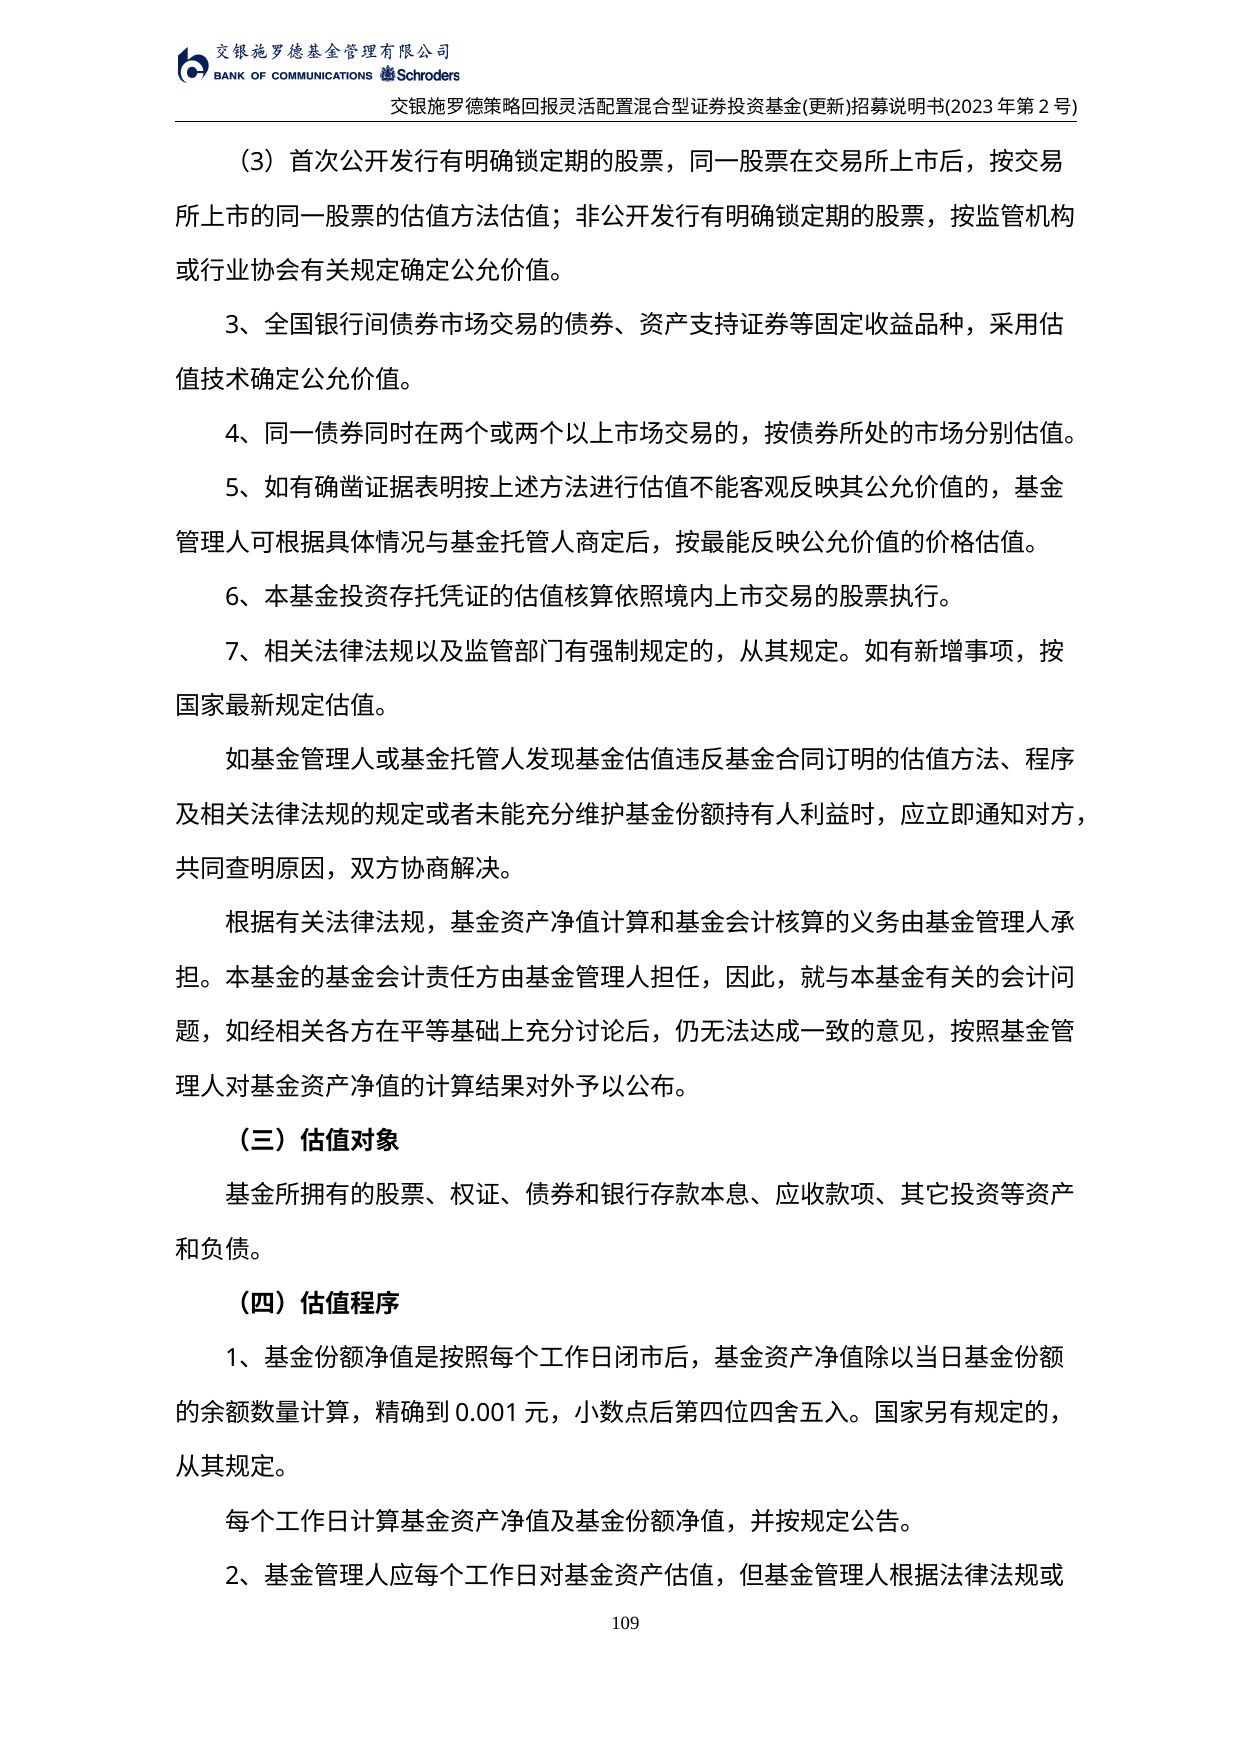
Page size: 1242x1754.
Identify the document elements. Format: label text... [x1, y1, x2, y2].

text 1、基金份额净值是按照每个工作日闭市后，基金资产净值除以当日基金份额的余额数量计算，精确到0.001元，小数点后第四位四舍五入。国家另有规定的，从其规定。 [175, 1338, 1077, 1483]
text 6、本基金投资存托凭证的估值核算依照境内上市交易的股票执行。 [175, 577, 1077, 613]
text 5、如有确凿证据表明按上述方法进行估值不能客观反映其公允价值的，基金管理人可根据具体情况与基金托管人商定后，按最能反映公允价值的价格估值。 [175, 468, 1077, 558]
text 3、全国银行间债券市场交易的债券、资产支持证券等固定收益品种，采用估值技术确定公允价值。 [175, 305, 1077, 395]
text 基金所拥有的股票、权证、债券和银行存款本息、应收款项、其它投资等资产和负债。 [175, 1175, 1077, 1265]
text （三）估值对象 [175, 1120, 1077, 1157]
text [175, 1555, 1077, 1592]
text 每个工作日计算基金资产净值及基金份额净值，并按规定公告。 [175, 1501, 1077, 1537]
text 根据有关法律法规，基金资产净值计算和基金会计核算的义务由基金管理人承担。本基金的基金会计责任方由基金管理人担任，因此，就与本基金有关的会计问题，如经相关各方在平等基础上充分讨论后，仍无法达成一致的意见，按照基金管理人对基金资产净值的计算结果对外予以公布。 [175, 903, 1077, 1102]
text （3）首次公开发行有明确锁定期的股票，同一股票在交易所上市后，按交易所上市的同一股票的估值方法估值；非公开发行有明确锁定期的股票，按监管机构或行业协会有关规定确定公允价值。 [175, 142, 1077, 287]
text 7、相关法律法规以及监管部门有强制规定的，从其规定。如有新增事项，按国家最新规定估值。 [175, 631, 1077, 722]
text 4、同一债券同时在两个或两个以上市场交易的，按债券所处的市场分别估值。 [175, 413, 1077, 450]
text 如基金管理人或基金托管人发现基金估值违反基金合同订明的估值方法、程序及相关法律法规的规定或者未能充分维护基金份额持有人利益时，应立即通知对方，共同查明原因，双方协商解决。 [175, 740, 1077, 885]
text （四）估值程序 [175, 1283, 1077, 1320]
picture [178, 43, 460, 83]
